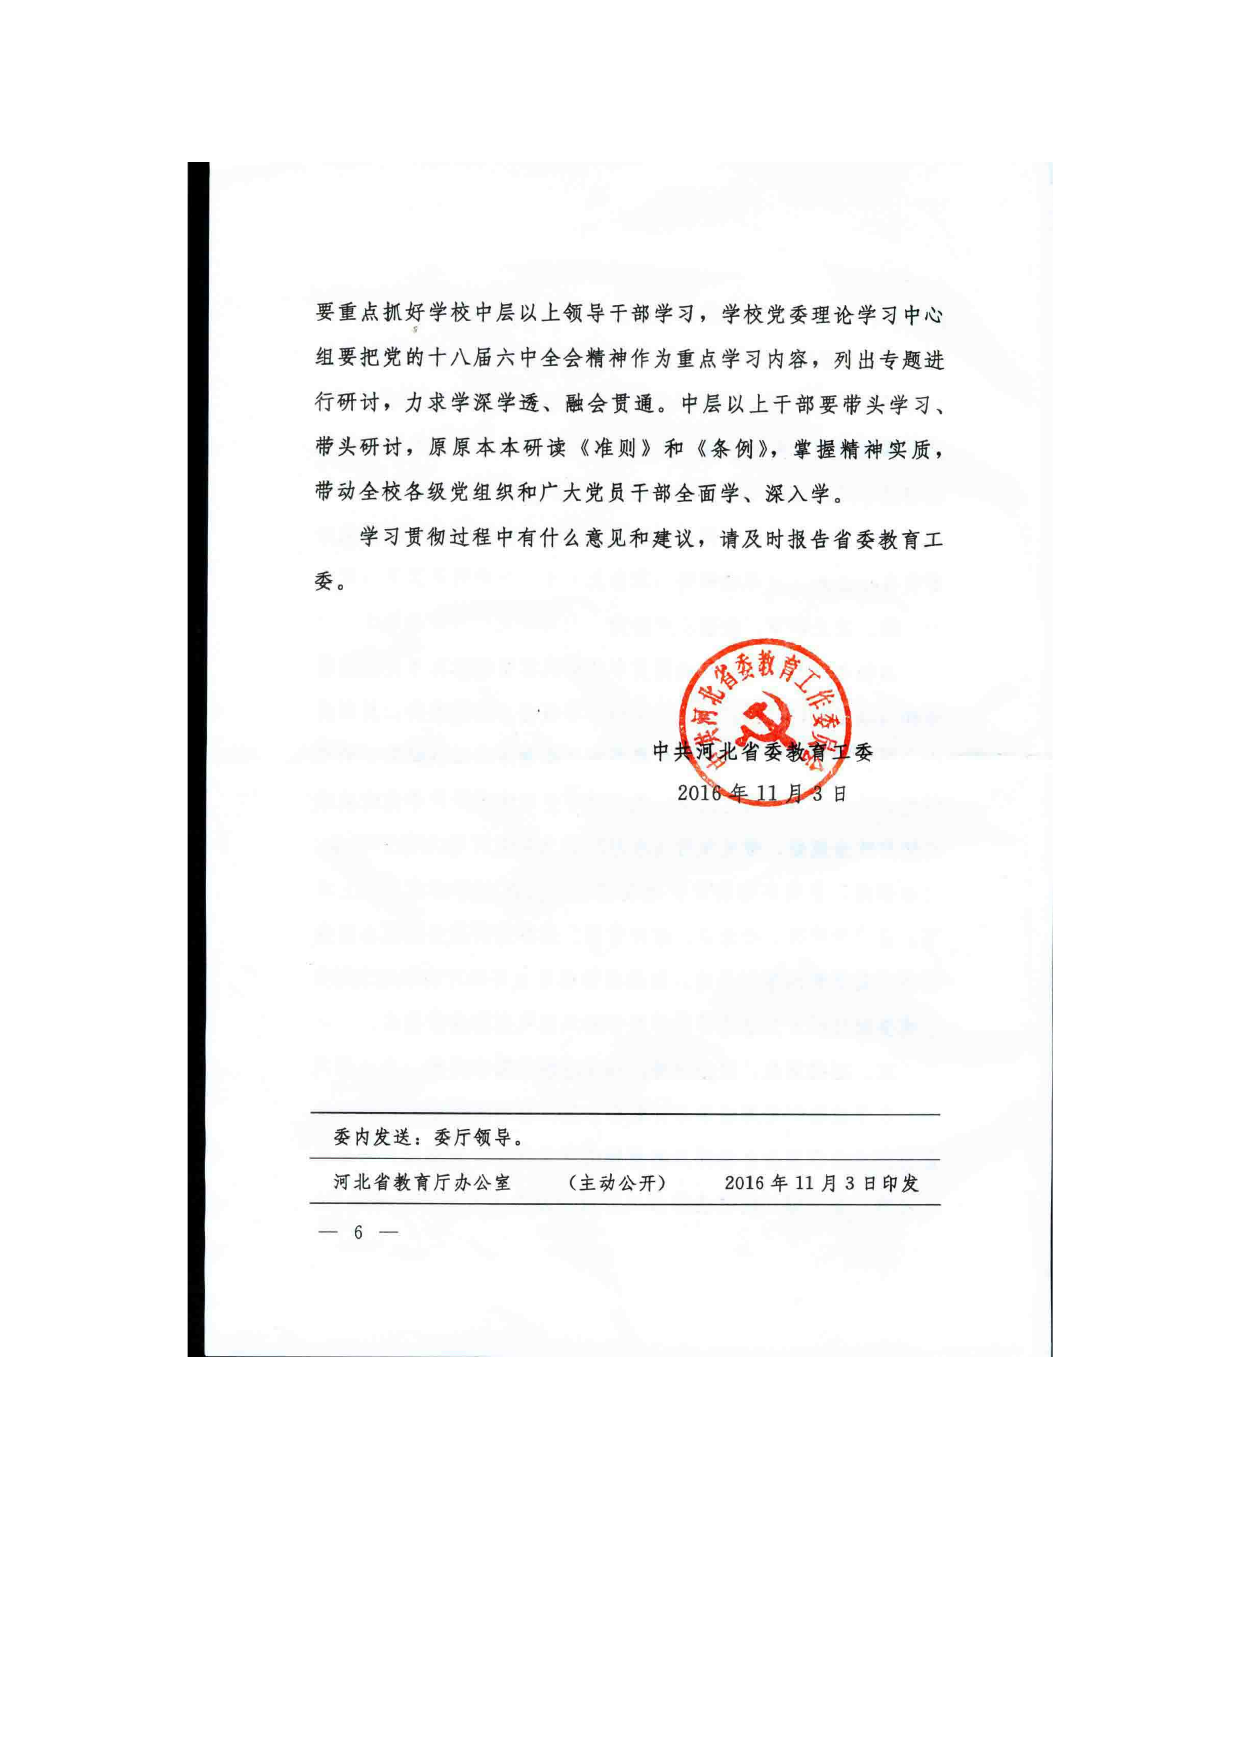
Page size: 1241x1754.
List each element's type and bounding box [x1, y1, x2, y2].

picture [187, 162, 1053, 1357]
